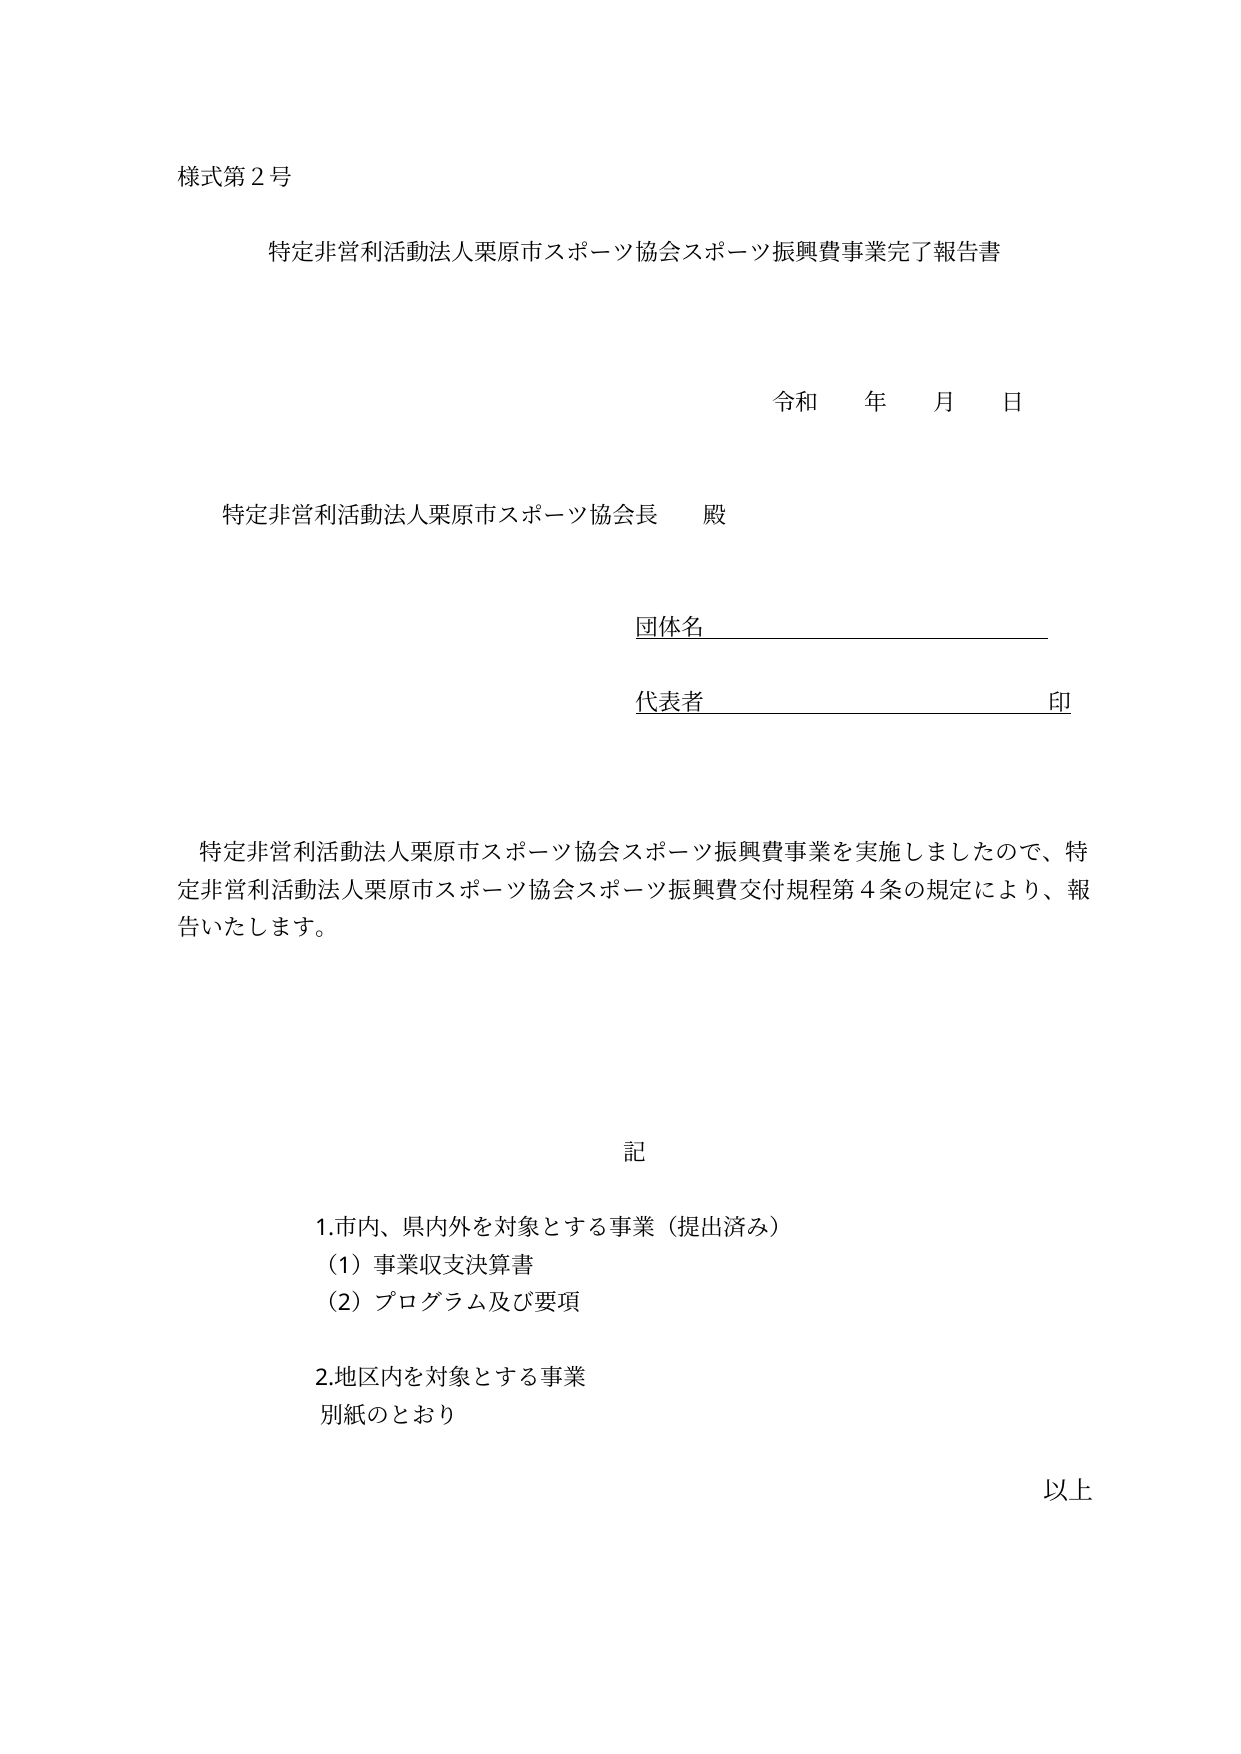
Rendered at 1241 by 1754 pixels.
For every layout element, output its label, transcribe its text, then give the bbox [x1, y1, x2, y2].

text 特定非営利活動法人栗原市スポーツ協会長 殿 [177, 494, 1093, 532]
text 代表者 印 [177, 682, 1081, 719]
text 様式第２号 [177, 157, 1093, 194]
text 以上 [177, 1469, 1093, 1507]
text 1.市内、県内外を対象とする事業（提出済み） [177, 1207, 1093, 1244]
text 2.地区内を対象とする事業 [177, 1357, 1093, 1394]
text 特定非営利活動法人栗原市スポーツ協会スポーツ振興費事業を実施しましたので、特定非営利活動法人栗原市スポーツ協会スポーツ振興費交付規程第４条の規定により、報告いたします。 [177, 832, 1093, 944]
text 令和 年 月 日 [177, 382, 1093, 419]
subtitle 特定非営利活動法人栗原市スポーツ協会スポーツ振興費事業完了報告書 [177, 232, 1093, 269]
text （2）プログラム及び要項 [177, 1282, 1093, 1319]
text 別紙のとおり [177, 1394, 1093, 1432]
text （1）事業収支決算書 [177, 1244, 1093, 1282]
text 団体名 [177, 607, 1069, 644]
subtitle 記 [177, 1132, 1093, 1169]
